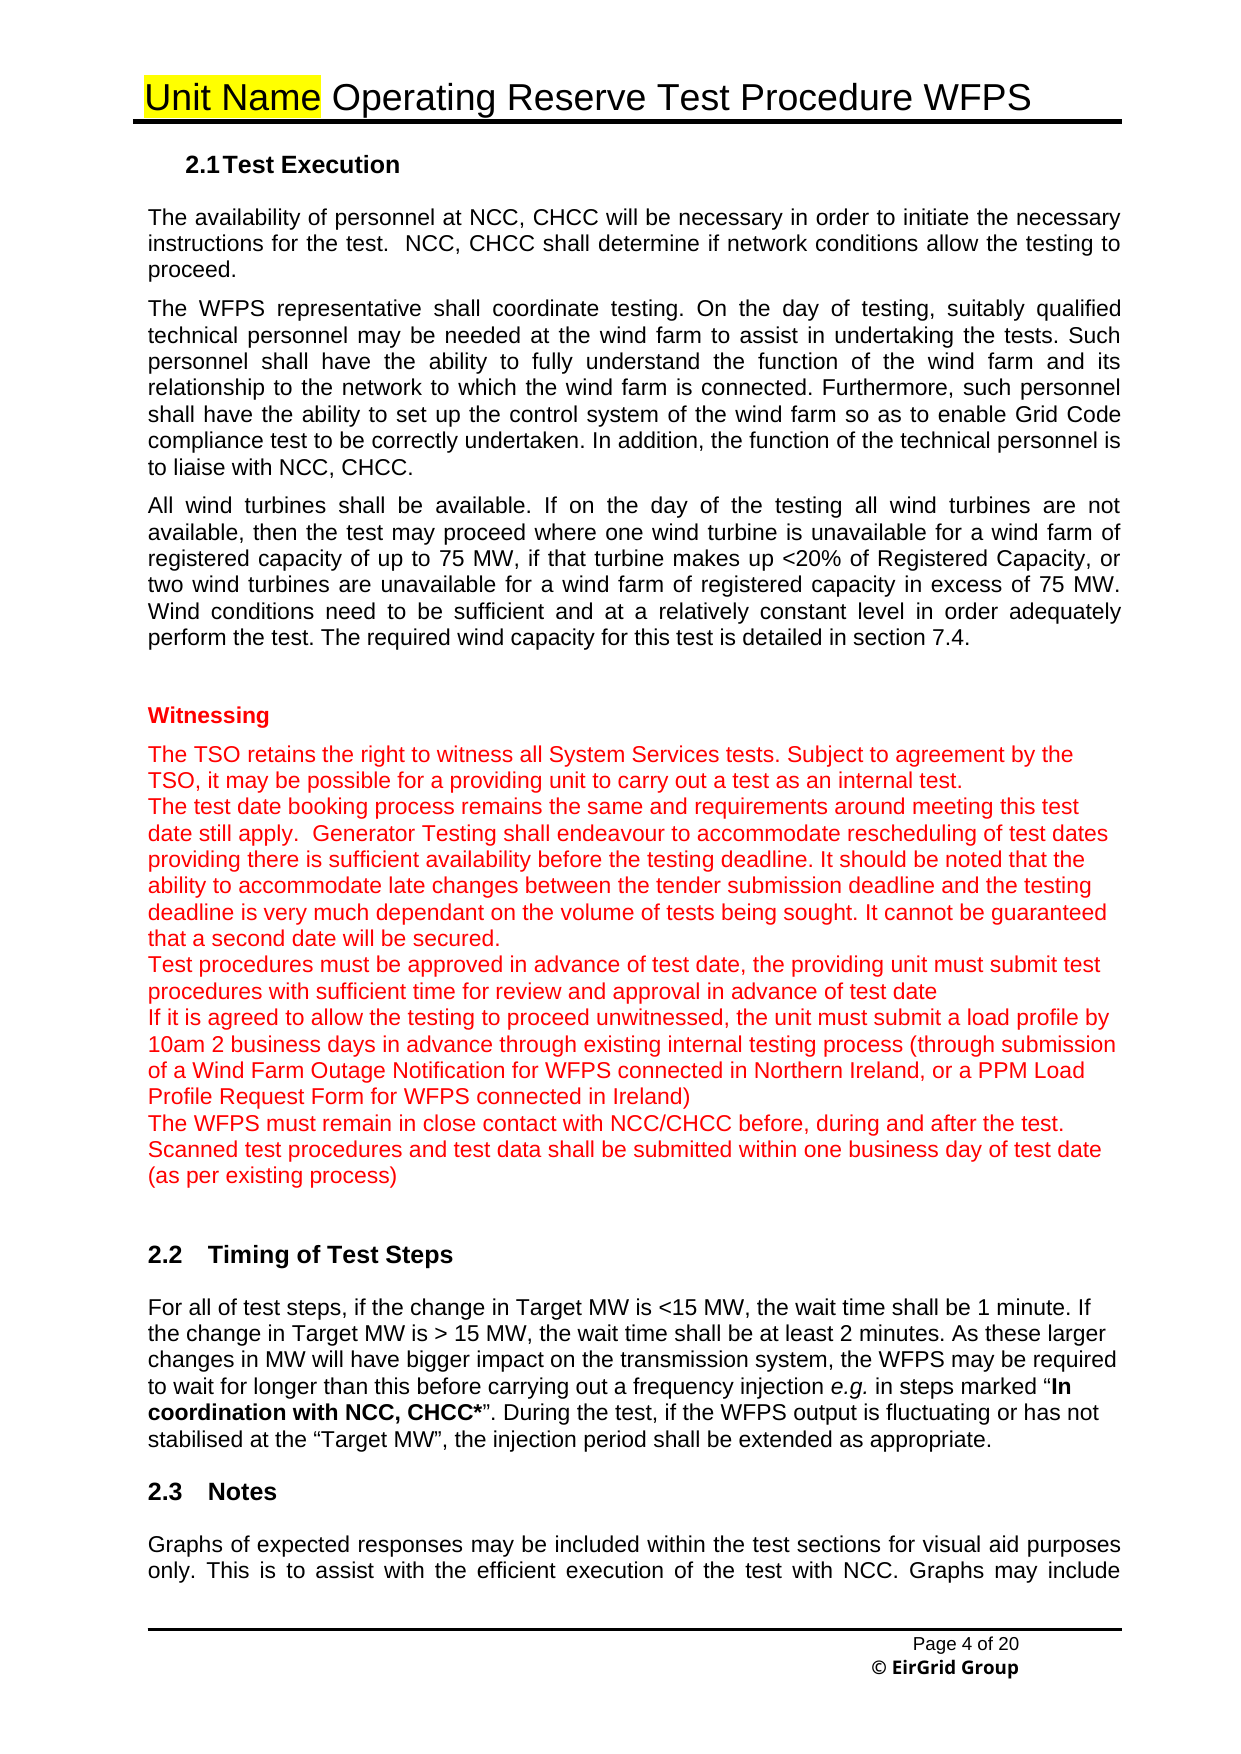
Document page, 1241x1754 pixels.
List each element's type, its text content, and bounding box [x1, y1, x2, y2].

subtitle Test Execution [185, 150, 1122, 179]
text Test procedures must be approved in advance of test date, the providing unit must submit test procedures with sufficient time for review and approval in advance of test date [148, 951, 1122, 1004]
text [148, 1531, 1122, 1583]
text If it is agreed to allow the testing to proceed unwitnessed, the unit must submit a load profile by 10am 2 business days in advance through existing internal testing process (through submission of a Wind Farm Outage Notification for WFPS connected in Northern Ireland, or a PPM Load Profile Request Form for WFPS connected in Ireland) [148, 1004, 1122, 1109]
text The WFPS must remain in close contact with NCC/CHCC before, during and after the test. [148, 1109, 1122, 1136]
text The TSO retains the right to witness all System Services tests. Subject to agreement by the TSO, it may be possible for a providing unit to carry out a test as an internal test. [148, 741, 1122, 793]
text Scanned test procedures and test data shall be submitted within one business day of test date (as per existing process) [148, 1136, 1122, 1189]
text Witnessing [148, 702, 1122, 728]
text The test date booking process remains the same and requirements around meeting this test date still apply. Generator Testing shall endeavour to accommodate rescheduling of test dates providing there is sufficient availability before the testing deadline. It should be noted that the ability to accommodate late changes between the tender submission deadline and the testing deadline is very much dependant on the volume of tests being sought. It cannot be guaranteed that a second date will be secured. [148, 793, 1122, 951]
text The availability of personnel at NCC, CHCC will be necessary in order to initiate the necessary instructions for the test. NCC, CHCC shall determine if network conditions allow the testing to proceed. [148, 204, 1122, 283]
text The WFPS representative shall coordinate testing. On the day of testing, suitably qualified technical personnel may be needed at the wind farm to assist in undertaking the tests. Such personnel shall have the ability to fully understand the function of the wind farm and its relationship to the network to which the wind farm is connected. Furthermore, such personnel shall have the ability to set up the control system of the wind farm so as to enable Grid Code compliance test to be correctly undertaken. In addition, the function of the technical personnel is to liaise with NCC, CHCC. [148, 295, 1122, 480]
subtitle Timing of Test Steps [148, 1240, 1122, 1269]
text All wind turbines shall be available. If on the day of the testing all wind turbines are not available, then the test may proceed where one wind turbine is unavailable for a wind farm of registered capacity of up to 75 MW, if that turbine makes up <20% of Registered Capacity, or two wind turbines are unavailable for a wind farm of registered capacity in excess of 75 MW. Wind conditions need to be sufficient and at a relatively constant level in order adequately perform the test. The required wind capacity for this test is detailed in section 7.4. [148, 492, 1122, 650]
subtitle Notes [148, 1477, 1122, 1506]
text For all of test steps, if the change in Target MW is <15 MW, the wait time shall be 1 minute. If the change in Target MW is > 15 MW, the wait time shall be at least 2 minutes. As these larger changes in MW will have bigger impact on the transmission system, the WFPS may be required to wait for longer than this before carrying out a frequency injection e.g. in steps marked “In coordination with NCC, CHCC*”. During the test, if the WFPS output is fluctuating or has not stabilised at the “Target MW”, the injection period shall be extended as appropriate. [148, 1294, 1122, 1452]
